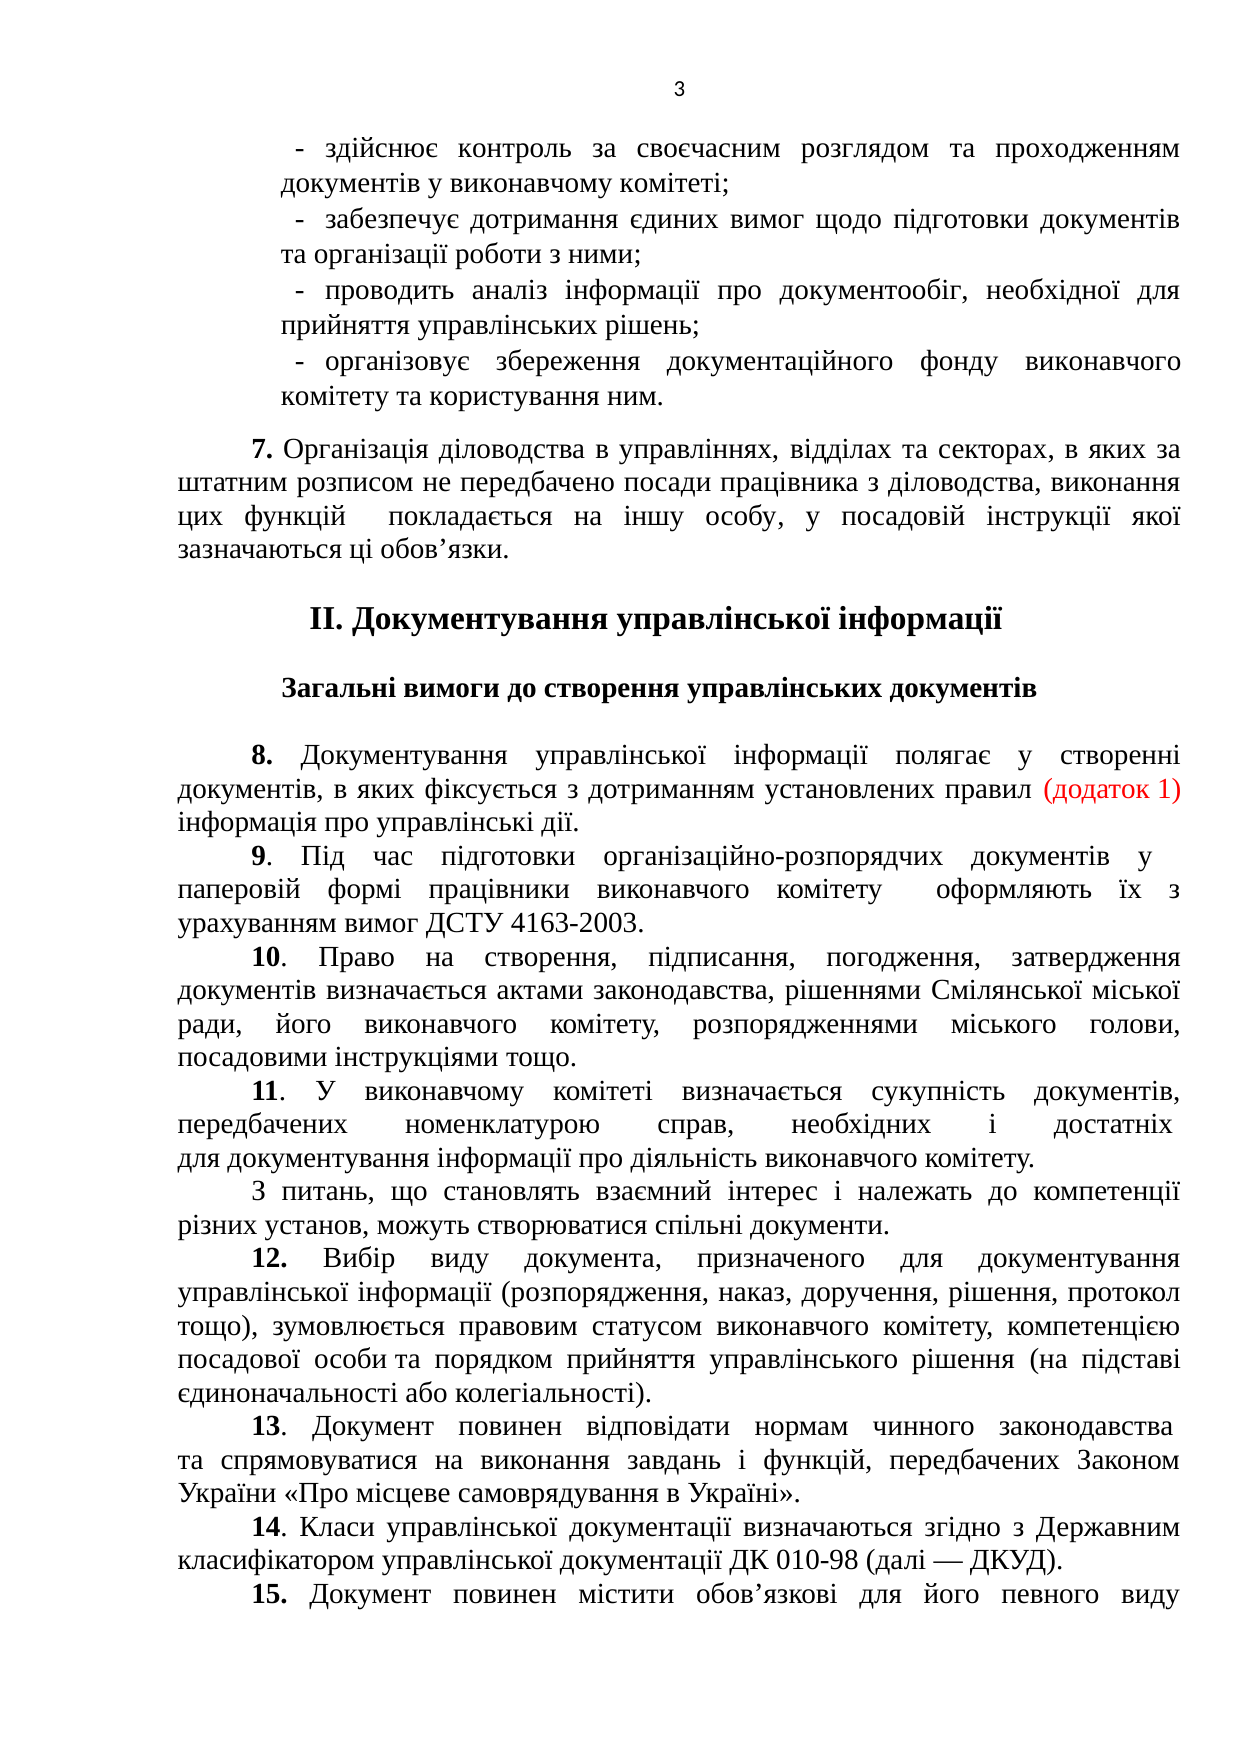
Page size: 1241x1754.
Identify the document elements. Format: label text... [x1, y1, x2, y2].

text 9. Під час підготовки організаційно-розпорядчих документів у паперовій формі працівники виконавчого комітету оформляють їх з урахуванням вимог ДСТУ 4163-2003. [177, 838, 1181, 939]
text 12. Вибір виду документа, призначеного для документування управлінської інформації (розпорядження, наказ, доручення, рішення, протокол тощо), зумовлюється правовим статусом виконавчого комітету, компетенцією посадової особи та порядком прийняття управлінського рішення (на підставі єдиноначальності або колегіальності). [177, 1241, 1181, 1408]
list ІІ. Документування управлінської інформації [177, 598, 1134, 637]
list забезпечує дотримання єдиних вимог щодо підготовки документів та організації роботи з ними; [281, 201, 1181, 270]
text 13. Документ повинен відповідати нормам чинного законодавства та спрямовуватися на виконання завдань і функцій, передбачених Законом України «Про місцеве самоврядування в Україні». [177, 1408, 1181, 1509]
text 8. Документування управлінської інформації полягає у створенні документів, в яких фіксується з дотриманням установлених правил (додаток 1) інформація про управлінські дії. [177, 737, 1181, 838]
list організовує збереження документаційного фонду виконавчого комітету та користування ним. [281, 343, 1181, 412]
text З питань, що становлять взаємний інтерес і належать до компетенції різних установ, можуть створюватися спільні документи. [177, 1173, 1181, 1241]
text 7. Організація діловодства в управліннях, відділах та секторах, в яких за штатним розписом не передбачено посади працівника з діловодства, виконання цих функцій покладається на іншу особу, у посадовій інструкції якої зазначаються ці обов’язки. [177, 431, 1181, 565]
text 10. Право на створення, підписання, погодження, затвердження документів визначається актами законодавства, рішеннями Смілянської міської ради, його виконавчого комітету, розпорядженнями міського голови, посадовими інструкціями тощо. [177, 939, 1181, 1073]
list проводить аналіз інформації про документообіг, необхідної для прийняття управлінських рішень; [281, 272, 1181, 341]
text 11. У виконавчому комітеті визначається сукупність документів, передбачених номенклатурою справ, необхідних і достатніх для документування інформації про діяльність виконавчого комітету. [177, 1073, 1181, 1173]
text 14. Класи управлінської документації визначаються згідно з Державним класифікатором управлінської документації ДК 010-98 (далі — ДКУД). [177, 1509, 1181, 1576]
list здійснює контроль за своєчасним розглядом та проходженням документів у виконавчому комітеті; [281, 130, 1181, 199]
text Загальні вимоги до створення управлінських документів [177, 670, 1134, 704]
